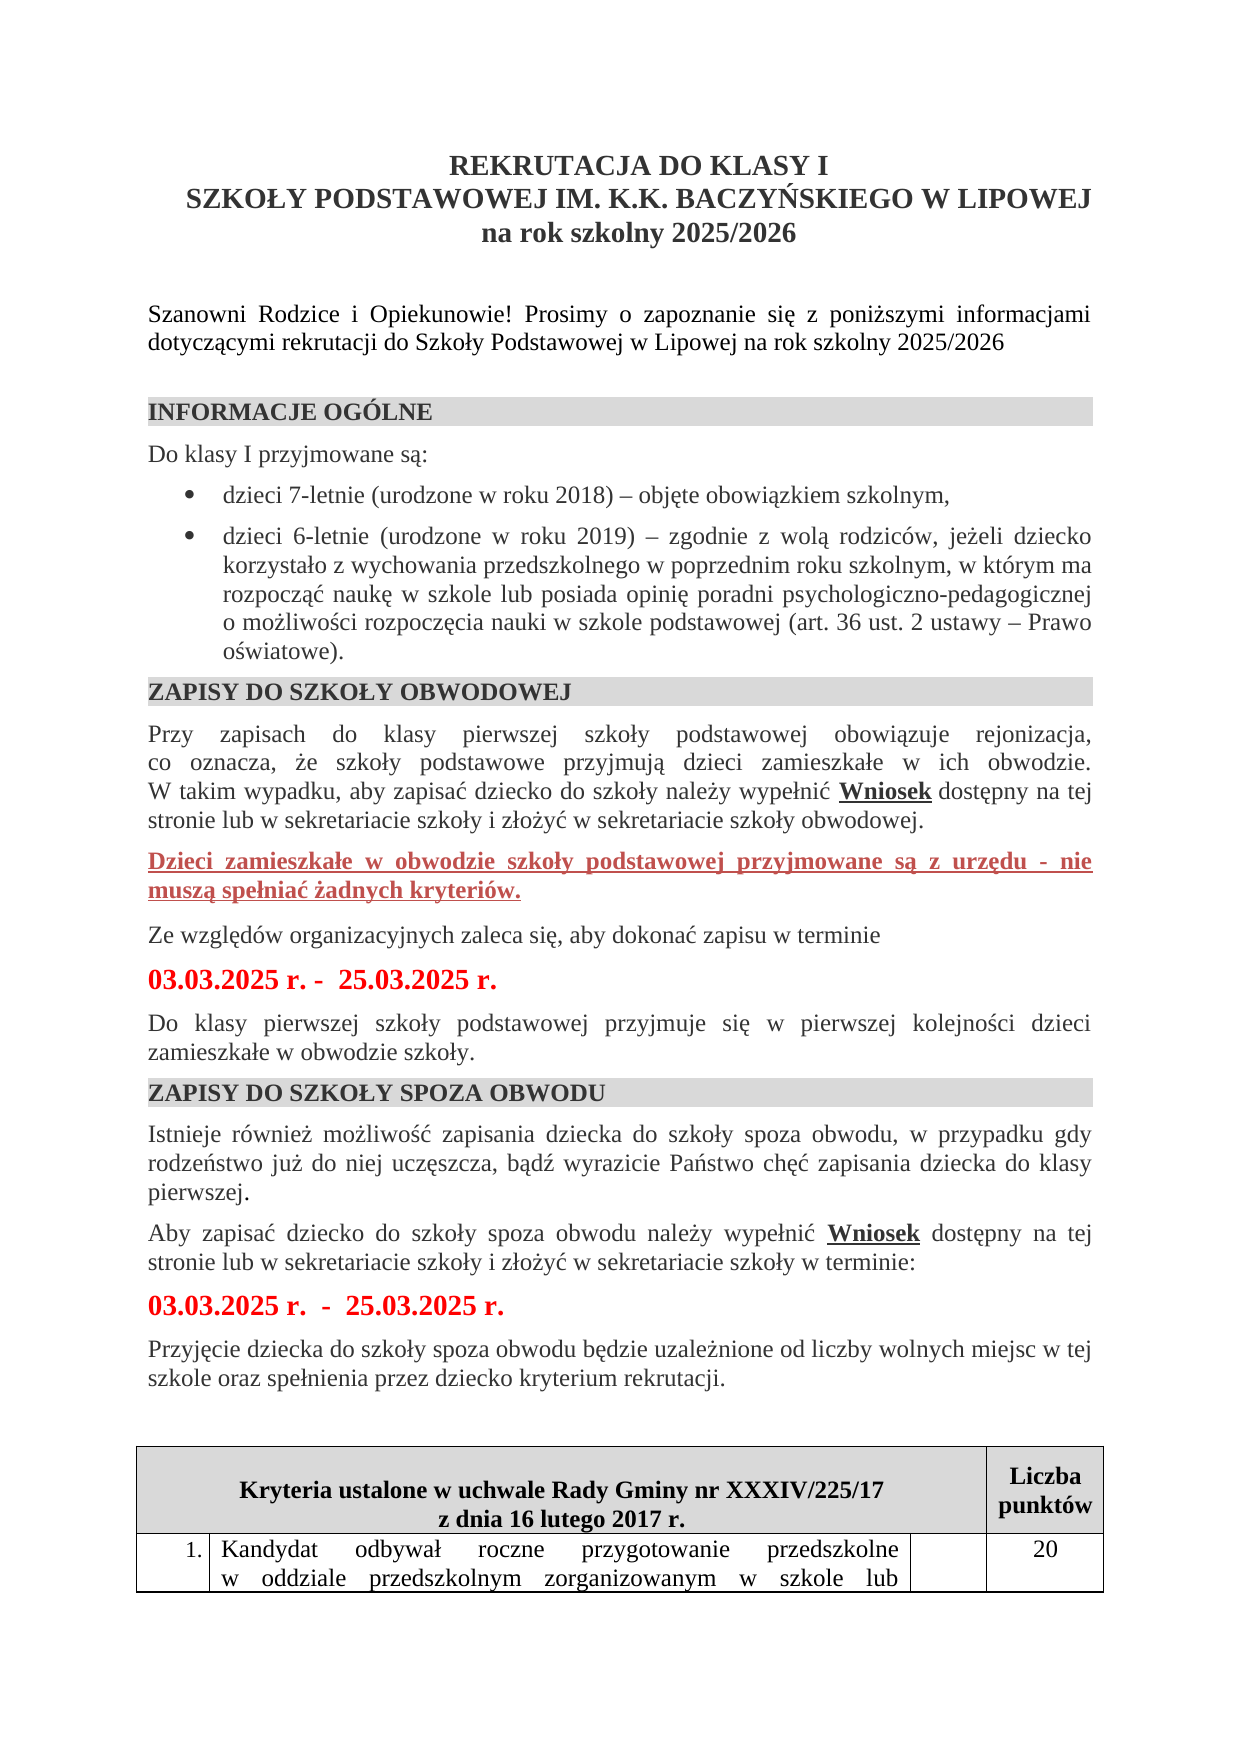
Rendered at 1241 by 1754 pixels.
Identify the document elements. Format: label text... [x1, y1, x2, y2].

text Dzieci zamieszkałe w obwodzie szkoły podstawowej przyjmowane są z urzędu - nie muszą spełniać żadnych kryteriów. [148, 873, 1093, 904]
text ZAPISY DO SZKOŁY OBWODOWEJ [148, 677, 1093, 706]
text Przyjęcie dziecka do szkoły spoza obwodu będzie uzależnione od liczby wolnych miejsc w tej szkole oraz spełnienia przez dziecko kryterium rekrutacji. [148, 1334, 1093, 1392]
table_header Liczba punktów [987, 1447, 1103, 1533]
text Do klasy pierwszej szkoły podstawowej przyjmuje się w pierwszej kolejności dzieci zamieszkałe w obwodzie szkoły. [148, 1008, 1093, 1066]
text Przy zapisach do klasy pierwszej szkoły podstawowej obowiązuje rejonizacja, co oznacza, że szkoły podstawowe przyjmują dzieci zamieszkałe w ich obwodzie. W takim wypadku, aby zapisać dziecko do szkoły należy wypełnić Wniosek dostępny na tej stronie lub w sekretariacie szkoły i złożyć w sekretariacie szkoły obwodowej. [148, 719, 1093, 834]
list dzieci 7-letnie (urodzone w roku 2018) – objęte obowiązkiem szkolnym, [185, 480, 1093, 509]
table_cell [210, 1534, 910, 1591]
table_header Kryteria ustalone w uchwale Rady Gminy nr XXXIV/225/17 z dnia 16 lutego 2017 r. [137, 1447, 986, 1533]
list dzieci 6-letnie (urodzone w roku 2019) – zgodnie z wolą rodziców, jeżeli dziecko korzystało z wychowania przedszkolnego w poprzednim roku szkolnym, w którym ma rozpocząć naukę w szkole lub posiada opinię poradni psychologiczno-pedagogicznej o możliwości rozpoczęcia nauki w szkole podstawowej (art. 36 ust. 2 ustawy – Prawo oświatowe). [185, 521, 1093, 665]
text Ze względów organizacyjnych zaleca się, aby dokonać zapisu w terminie [148, 916, 1093, 950]
text Aby zapisać dziecko do szkoły spoza obwodu należy wypełnić Wniosek dostępny na tej stronie lub w sekretariacie szkoły i złożyć w sekretariacie szkoły w terminie: [148, 1218, 1093, 1276]
text SZKOŁY PODSTAWOWEJ IM. K.K. BACZYŃSKIEGO W LIPOWEJ [185, 181, 1093, 215]
table_cell [137, 1534, 209, 1591]
text Szanowni Rodzice i Opiekunowie! Prosimy o zapoznanie się z poniższymi informacjami dotyczącymi rekrutacji do Szkoły Podstawowej w Lipowej na rok szkolny 2025/2026 [148, 327, 1093, 356]
table_cell 20 [987, 1534, 1103, 1591]
text Dzieci zamieszkałe w obwodzie szkoły podstawowej przyjmowane są z urzędu - nie muszą spełniać żadnych kryteriów. [148, 846, 1093, 871]
text 03.03.2025 r. - 25.03.2025 r. [148, 962, 1093, 996]
text INFORMACJE OGÓLNE [148, 397, 1093, 426]
text ZAPISY DO SZKOŁY SPOZA OBWODU [148, 1078, 1093, 1107]
text na rok szkolny 2025/2026 [185, 215, 1093, 248]
table_cell [911, 1534, 986, 1591]
text 03.03.2025 r. - 25.03.2025 r. [148, 1288, 1093, 1322]
text REKRUTACJA DO KLASY I [185, 148, 1093, 181]
text Do klasy I przyjmowane są: [148, 439, 1093, 467]
text Istnieje również możliwość zapisania dziecka do szkoły spoza obwodu, w przypadku gdy rodzeństwo już do niej uczęszcza, bądź wyrazicie Państwo chęć zapisania dziecka do klasy pierwszej. [148, 1119, 1093, 1206]
